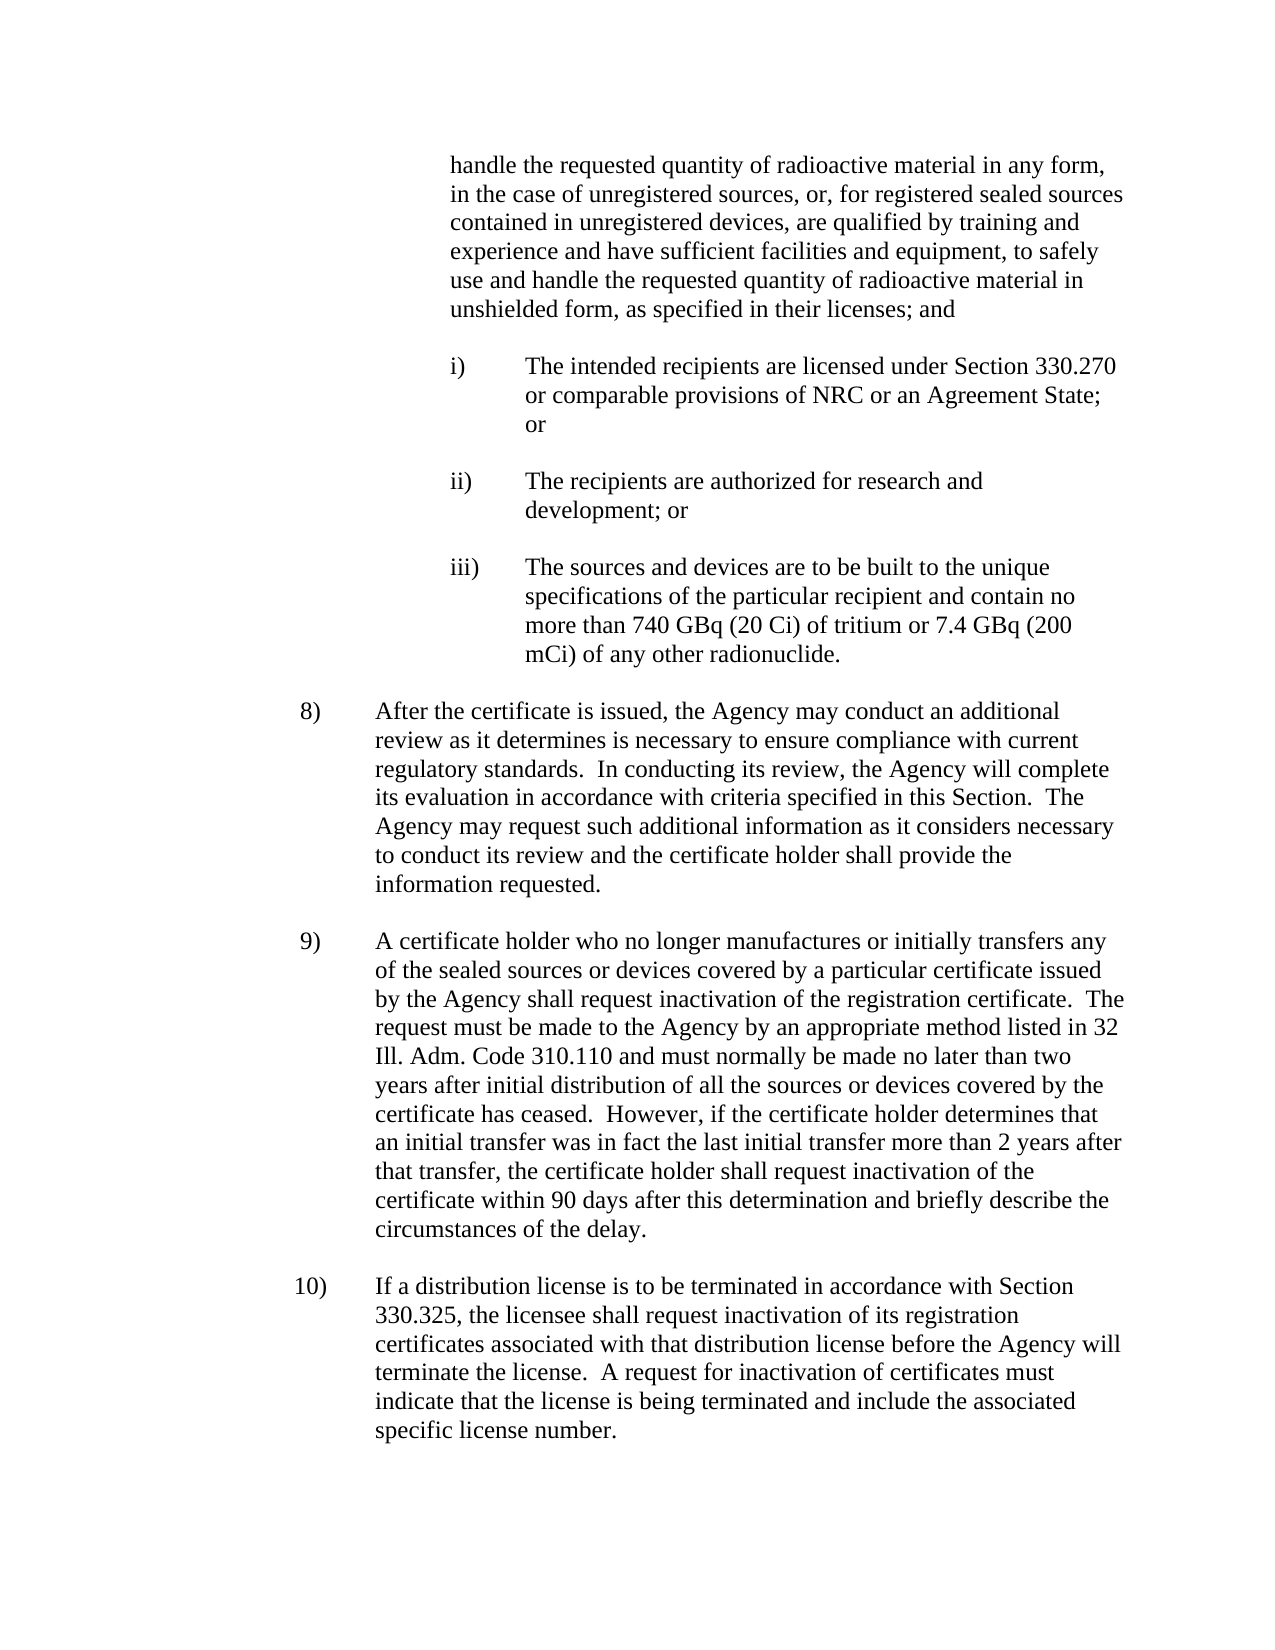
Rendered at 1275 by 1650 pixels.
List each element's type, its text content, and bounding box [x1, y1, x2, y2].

text or comparable provisions of NRC or an Agreement State; or [525, 380, 1125, 437]
text development; or [450, 495, 1125, 524]
text ii) The recipients are authorized for research and [450, 466, 1125, 495]
text review as it determines is necessary to ensure compliance with current regulatory standards. In conducting its review, the Agency will complete its evaluation in accordance with criteria specified in this Section. The Agency may request such additional information as it considers necessary to conduct its review and the certificate holder shall provide the information requested. [375, 725, 1125, 897]
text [375, 150, 1125, 322]
text specifications of the particular recipient and contain no more than 740 GBq (20 Ci) of tritium or 7.4 GBq (200 mCi) of any other radionuclide. [525, 581, 1125, 667]
text iii) The sources and devices are to be built to the unique [450, 552, 1125, 581]
text i) The intended recipients are licensed under Section 330.270 [450, 351, 1125, 380]
text 10) If a distribution license is to be terminated in accordance with Section 330.325, the licensee shall request inactivation of its registration certificates associated with that distribution license before the Agency will terminate the license. A request for inactivation of certificates must indicate that the license is being terminated and include the associated specific license number. [293, 1271, 1125, 1444]
text 8) After the certificate is issued, the Agency may conduct an additional [300, 696, 1125, 725]
text 9) A certificate holder who no longer manufactures or initially transfers any of the sealed sources or devices covered by a particular certificate issued by the Agency shall request inactivation of the registration certificate. The request must be made to the Agency by an appropriate method listed in 32 Ill. Adm. Code 310.110 and must normally be made no later than two years after initial distribution of all the sources or devices covered by the certificate has ceased. However, if the certificate holder determines that an initial transfer was in fact the last initial transfer more than 2 years after that transfer, the certificate holder shall request inactivation of the certificate within 90 days after this determination and briefly describe the circumstances of the delay. [300, 926, 1125, 1242]
